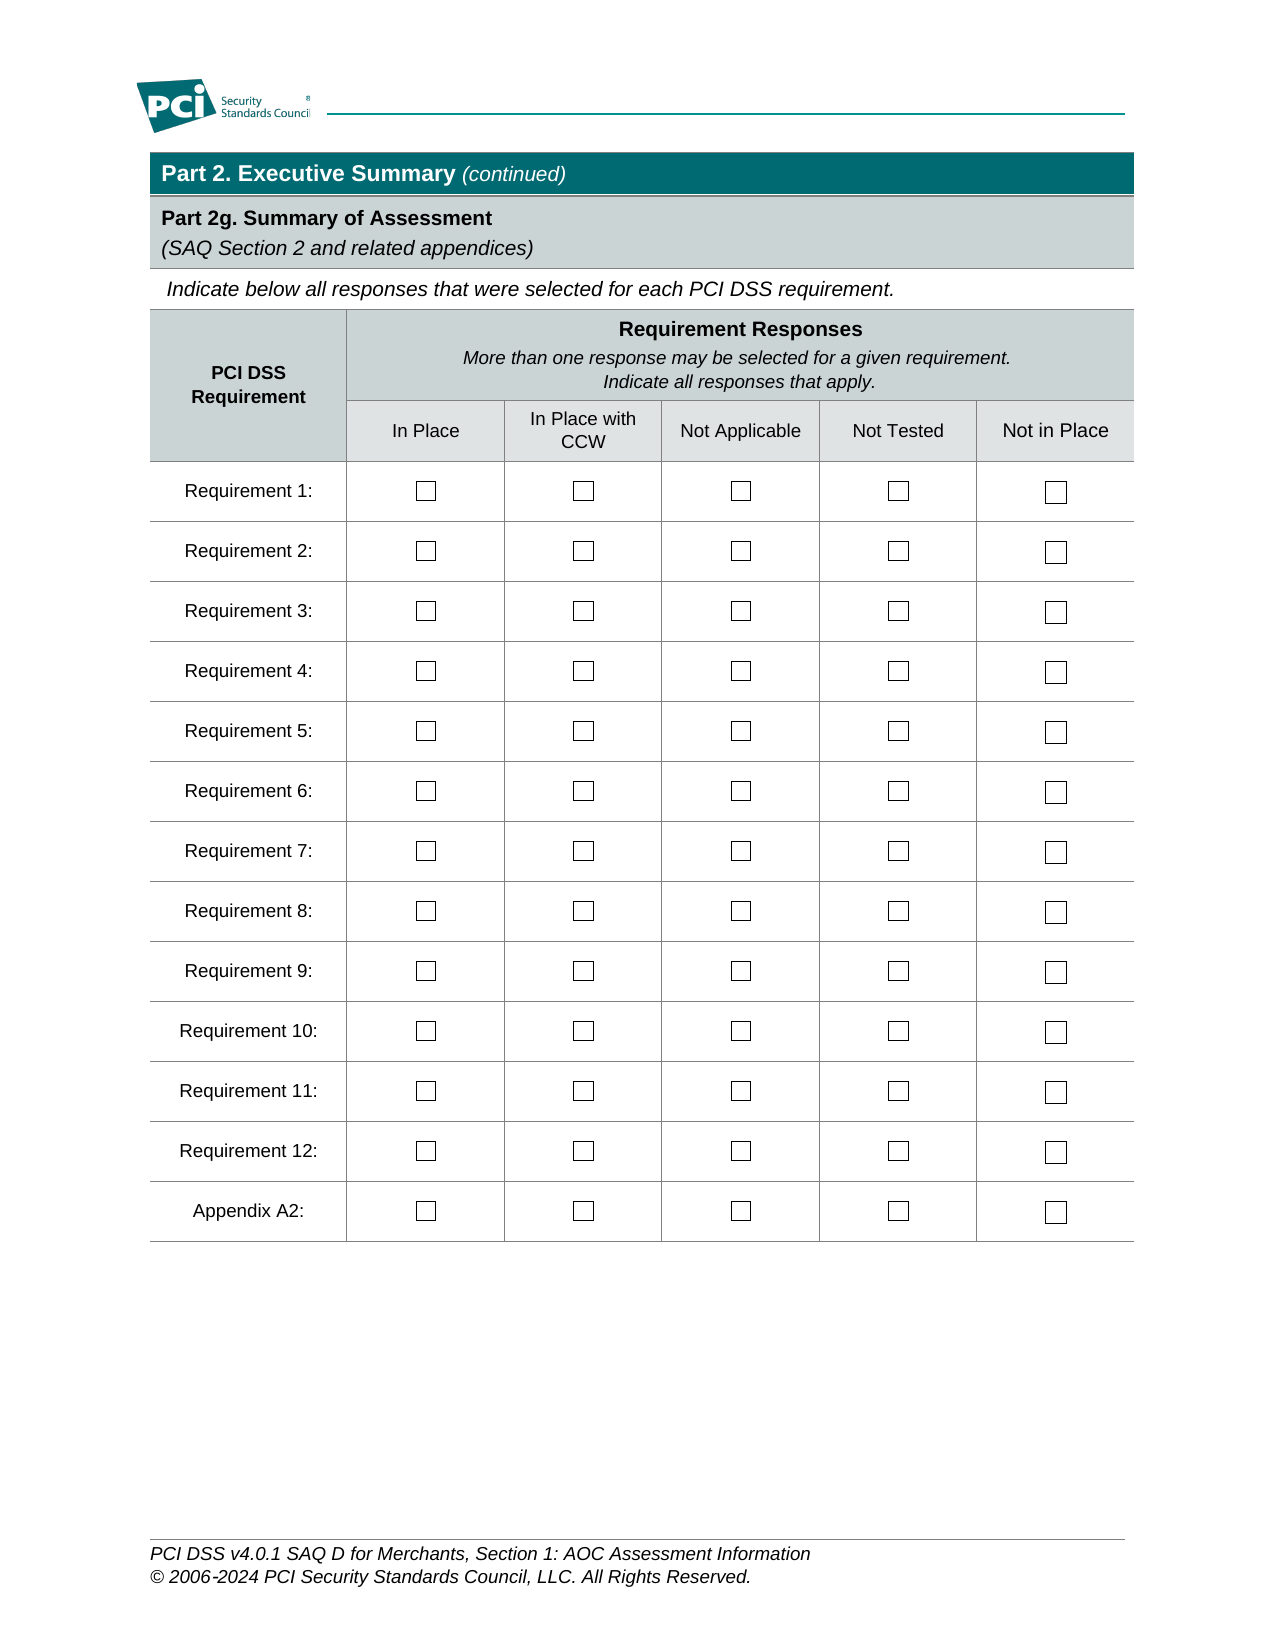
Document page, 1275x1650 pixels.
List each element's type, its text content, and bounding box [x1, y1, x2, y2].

table_cell [505, 1182, 661, 1241]
table_cell Requirement 1: [150, 462, 346, 521]
table_cell [820, 882, 976, 941]
table_cell In Place with CCW [505, 401, 661, 461]
table_cell [977, 882, 1134, 941]
table_cell [820, 1002, 976, 1061]
table_cell [820, 462, 976, 521]
table_cell [977, 1182, 1134, 1241]
table_cell [505, 1002, 661, 1061]
table_cell [977, 822, 1134, 881]
table_cell Requirement 9: [150, 942, 346, 1001]
table_cell [662, 582, 819, 641]
table_cell [505, 882, 661, 941]
table_cell [977, 942, 1134, 1001]
table_cell [662, 462, 819, 521]
table_cell [662, 822, 819, 881]
table_cell [662, 942, 819, 1001]
table_header Requirement Responses More than one response may be selected for a given requirement. Indicate all responses that apply. [347, 310, 1134, 400]
table_cell [662, 1002, 819, 1061]
table_cell [347, 462, 504, 521]
table_cell [977, 762, 1134, 821]
table_cell [505, 1062, 661, 1121]
table_cell [347, 1062, 504, 1121]
table_cell Not Applicable [662, 401, 819, 461]
table_cell [505, 762, 661, 821]
table_cell [977, 1122, 1134, 1181]
table_cell [820, 642, 976, 701]
table_cell [977, 582, 1134, 641]
table_cell [347, 1122, 504, 1181]
table_cell [662, 642, 819, 701]
table_cell Requirement 12: [150, 1122, 346, 1181]
table_header Part 2g. Summary of Assessment (SAQ Section 2 and related appendices) [150, 197, 1134, 268]
table_cell [820, 822, 976, 881]
table_cell Requirement 3: [150, 582, 346, 641]
table_cell Requirement 6: [150, 762, 346, 821]
table_cell Requirement 2: [150, 522, 346, 581]
table_cell [347, 702, 504, 761]
table_cell Requirement 5: [150, 702, 346, 761]
table_cell [347, 1182, 504, 1241]
table_cell [347, 522, 504, 581]
table_cell [347, 942, 504, 1001]
table_cell [820, 762, 976, 821]
table_cell [505, 822, 661, 881]
table_cell [505, 462, 661, 521]
table_cell [977, 642, 1134, 701]
table_cell [347, 822, 504, 881]
table_cell [347, 882, 504, 941]
table_cell [505, 642, 661, 701]
table_cell Requirement 7: [150, 822, 346, 881]
table_cell [505, 702, 661, 761]
table_cell [977, 1002, 1134, 1061]
table_cell [662, 1122, 819, 1181]
table_cell [820, 702, 976, 761]
table_cell [347, 582, 504, 641]
table_cell [662, 1182, 819, 1241]
table_cell Requirement 10: [150, 1002, 346, 1061]
table_cell [977, 462, 1134, 521]
picture [136, 79, 311, 133]
table_cell [662, 522, 819, 581]
table_cell [347, 762, 504, 821]
table_cell In Place [347, 401, 504, 461]
table_cell Not in Place [977, 401, 1134, 461]
table_cell [820, 942, 976, 1001]
table_cell [347, 1002, 504, 1061]
table_cell Requirement 4: [150, 642, 346, 701]
table_cell [820, 522, 976, 581]
table_cell Requirement 11: [150, 1062, 346, 1121]
table_cell [662, 1062, 819, 1121]
table_cell [347, 642, 504, 701]
table_cell [977, 1062, 1134, 1121]
text Indicate below all responses that were selected for each PCI DSS requirement. [166, 277, 1125, 301]
table_cell [662, 762, 819, 821]
table_cell [662, 882, 819, 941]
table_cell [505, 942, 661, 1001]
table_cell [820, 1122, 976, 1181]
table_cell Not Tested [820, 401, 976, 461]
table_cell [820, 1062, 976, 1121]
table_cell [977, 522, 1134, 581]
table_cell [505, 522, 661, 581]
table_cell [662, 702, 819, 761]
table_cell Requirement 8: [150, 882, 346, 941]
table_header PCI DSS Requirement [150, 310, 346, 461]
table_header Part 2. Executive Summary (continued) [150, 153, 1134, 194]
table_cell [505, 1122, 661, 1181]
table_cell [977, 702, 1134, 761]
table_cell [820, 582, 976, 641]
table_cell Appendix A2: [150, 1182, 346, 1241]
table_cell [820, 1182, 976, 1241]
table_cell [505, 582, 661, 641]
